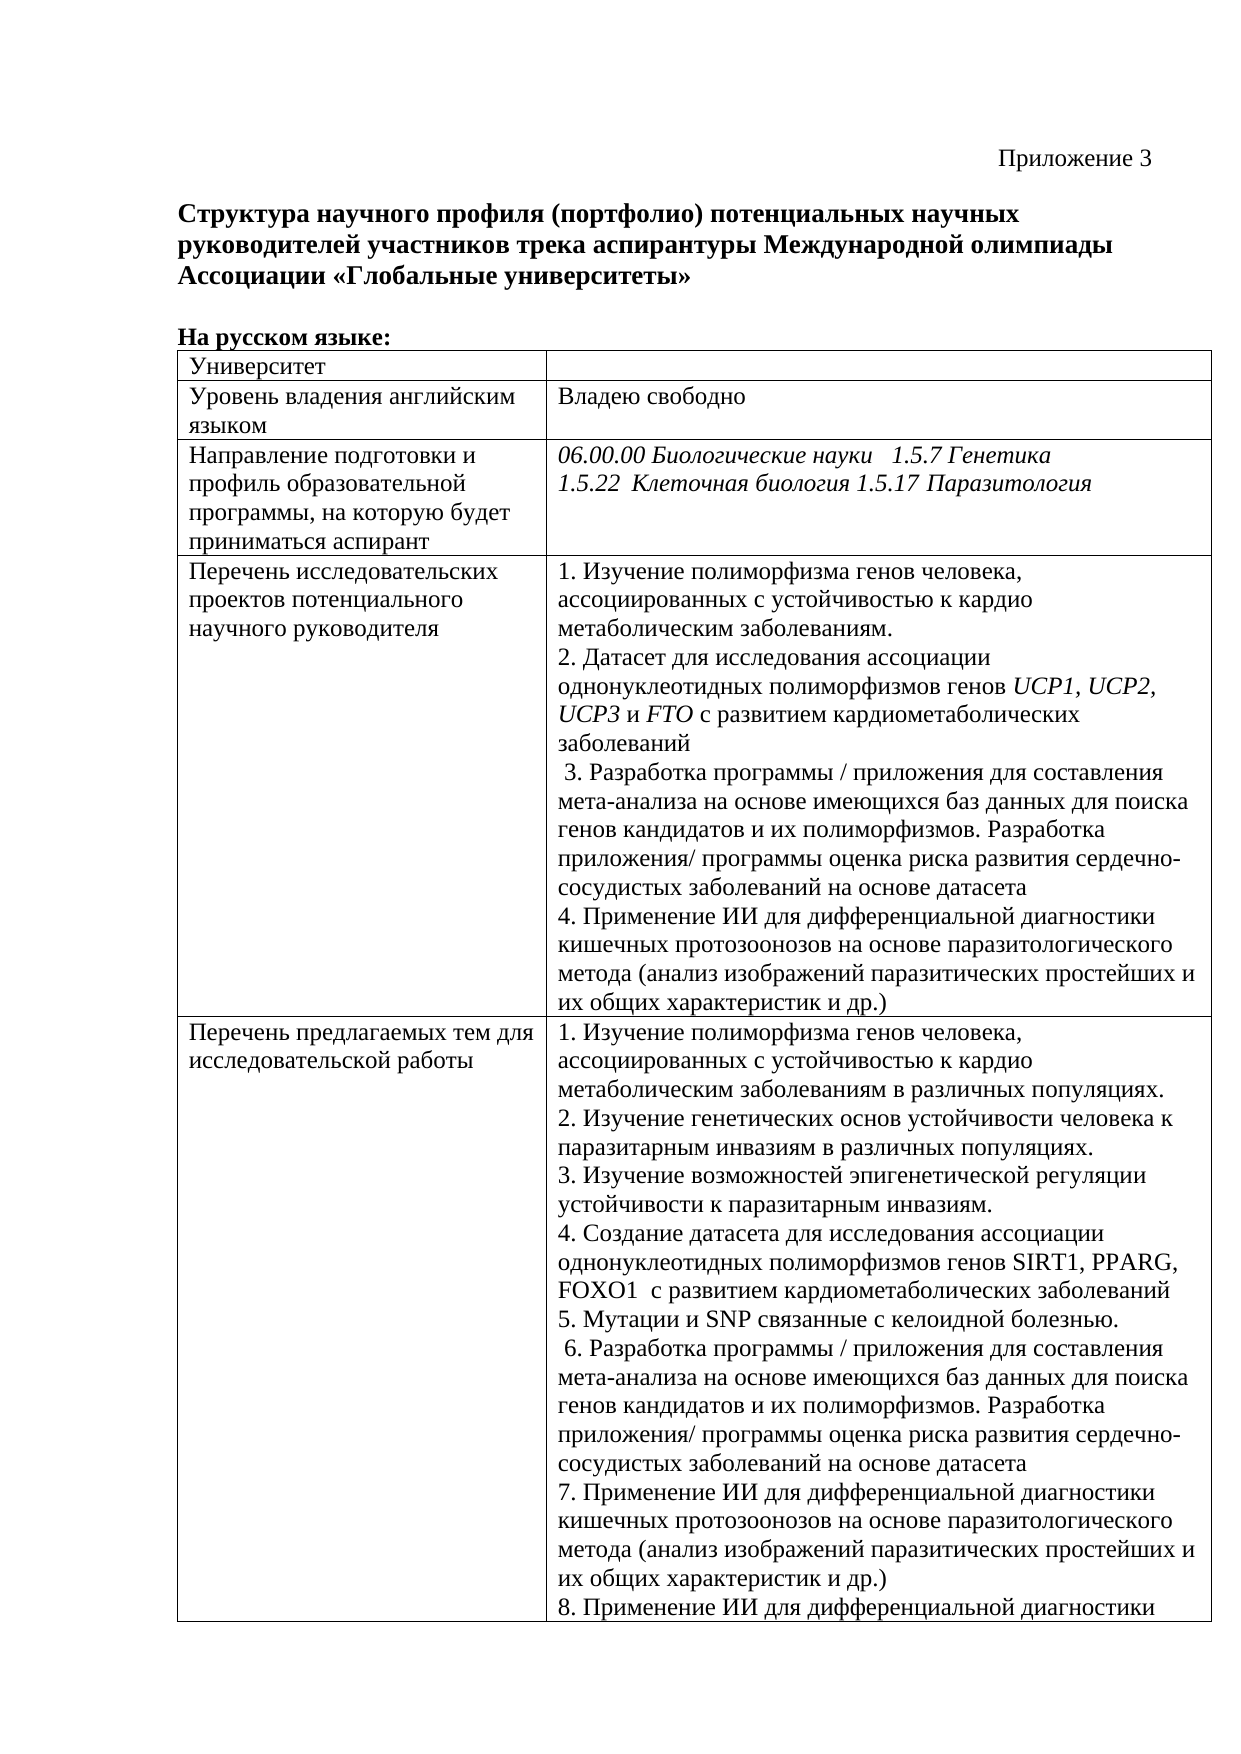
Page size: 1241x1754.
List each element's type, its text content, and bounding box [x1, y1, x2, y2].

table_cell Владею свободно [547, 381, 1211, 439]
table_header [547, 351, 1211, 380]
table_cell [547, 1017, 1211, 1621]
table_cell Перечень исследовательских проектов потенциального научного руководителя [178, 556, 546, 1016]
table_cell Уровень владения английским языком [178, 381, 546, 439]
text Структура научного профиля (портфолио) потенциальных научных руководителей участников трека аспирантуры Международной олимпиады Ассоциации «Глобальные университеты» [177, 197, 1152, 290]
text На русском языке: [177, 322, 1152, 350]
table_header Университет [178, 351, 546, 380]
table_cell 06.00.00 Биологические науки 1.5.7 Генетика 1.5.22 Клеточная биология 1.5.17 Паразитология [547, 440, 1211, 555]
table_cell Направление подготовки и профиль образовательной программы, на которую будет приниматься аспирант [178, 440, 546, 555]
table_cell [178, 1017, 546, 1621]
table_cell 1. Изучение полиморфизма генов человека, ассоциированных с устойчивостью к кардио метаболическим заболеваниям. 2. Датасет для исследования ассоциации однонуклеотидных полиморфизмов генов UCP1, UCP2, UCP3 и FTO с развитием кардиометаболических заболеваний 3. Разработка программы / приложения для составления мета-анализа на основе имеющихся баз данных для поиска генов кандидатов и их полиморфизмов. Разработка приложения/ программы оценка риска развития сердечно-сосудистых заболеваний на основе датасета 4. Применение ИИ для дифференциальной диагностики кишечных протозоонозов на основе паразитологического метода (анализ изображений паразитических простейших и их общих характеристик и др.) [547, 556, 1211, 1016]
list Приложение 3 [177, 143, 1152, 172]
